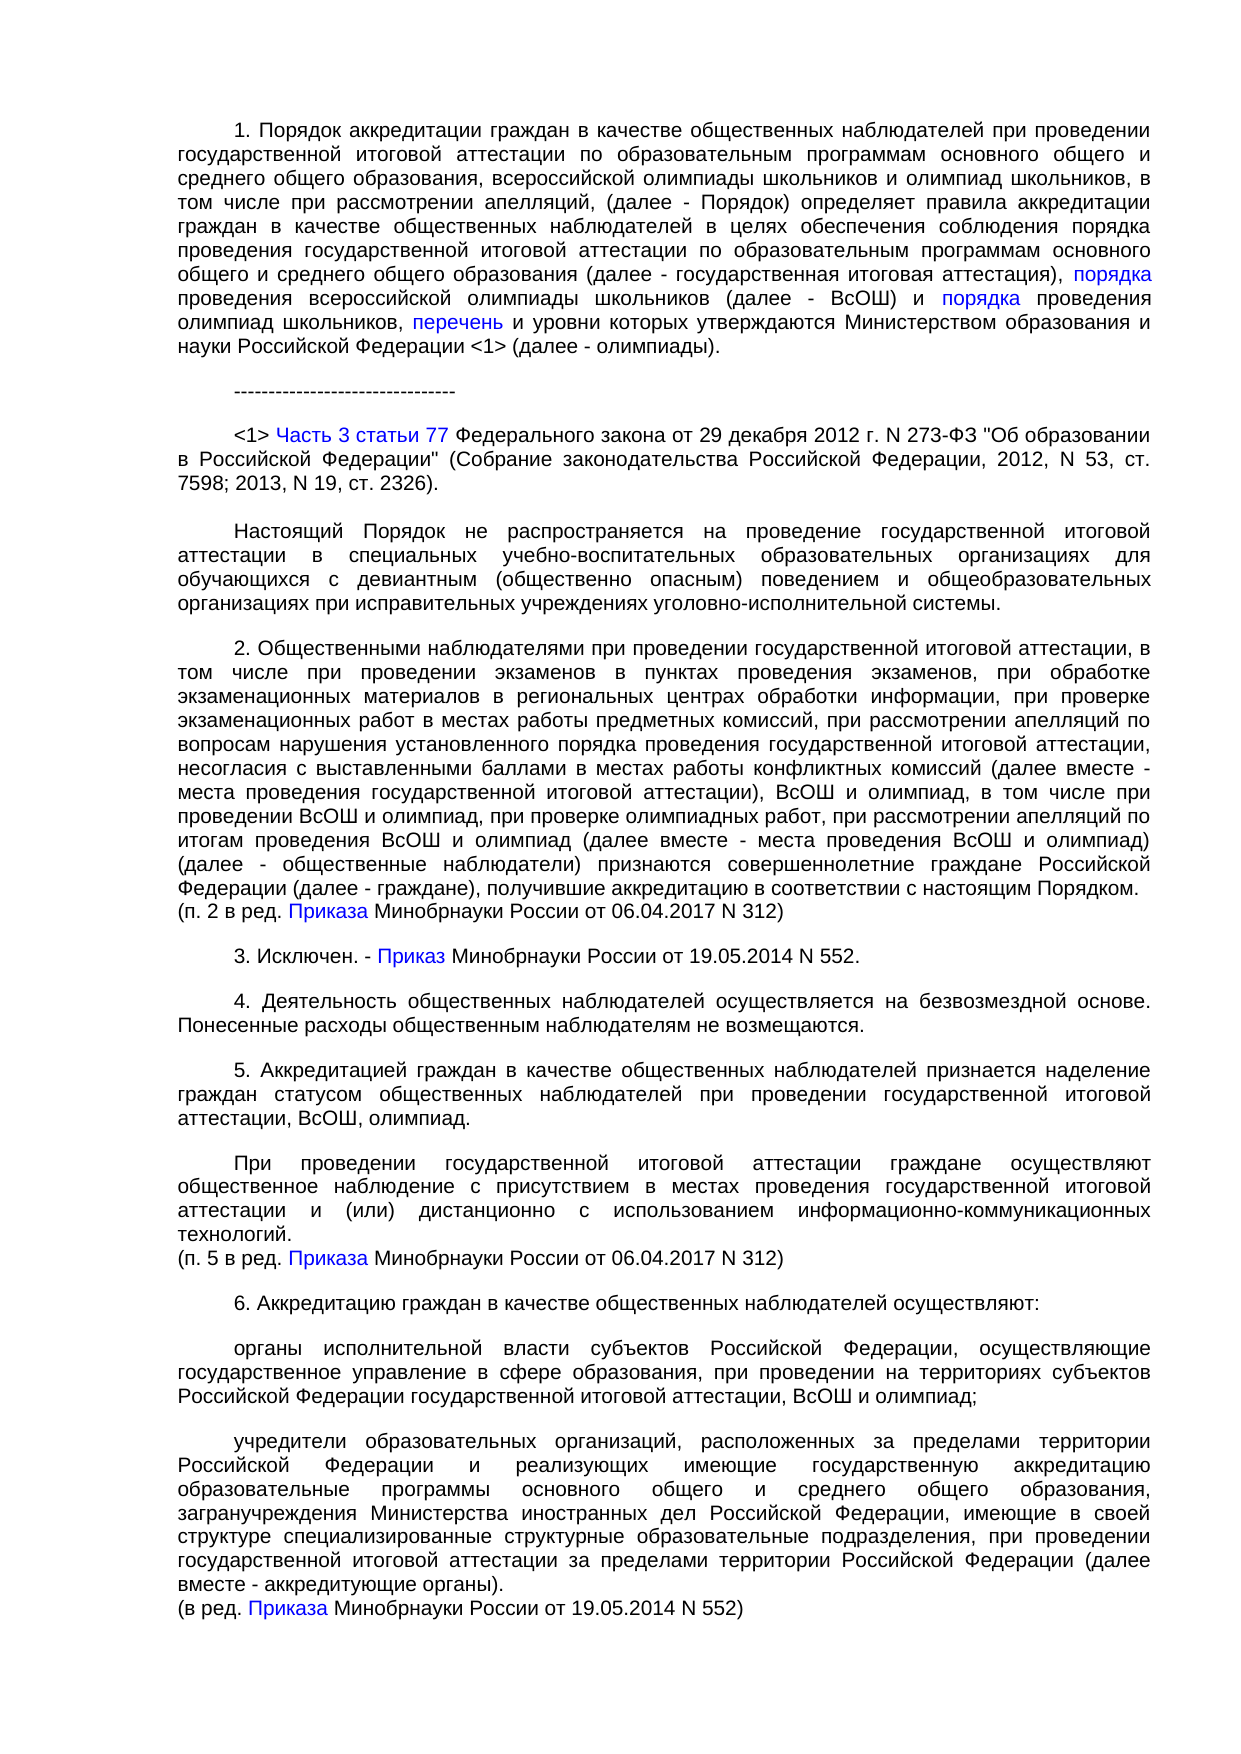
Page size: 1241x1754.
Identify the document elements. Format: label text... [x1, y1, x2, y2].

text При проведении государственной итоговой аттестации граждане осуществляют общественное наблюдение с присутствием в местах проведения государственной итоговой аттестации и (или) дистанционно с использованием информационно-коммуникационных технологий. [177, 1150, 1152, 1246]
text -------------------------------- [177, 378, 1152, 402]
text 2. Общественными наблюдателями при проведении государственной итоговой аттестации, в том числе при проведении экзаменов в пунктах проведения экзаменов, при обработке экзаменационных материалов в региональных центрах обработки информации, при проверке экзаменационных работ в местах работы предметных комиссий, при рассмотрении апелляций по вопросам нарушения установленного порядка проведения государственной итоговой аттестации, несогласия с выставленными баллами в местах работы конфликтных комиссий (далее вместе - места проведения государственной итоговой аттестации), ВсОШ и олимпиад, в том числе при проведении ВсОШ и олимпиад, при проверке олимпиадных работ, при рассмотрении апелляций по итогам проведения ВсОШ и олимпиад (далее вместе - места проведения ВсОШ и олимпиад) (далее - общественные наблюдатели) признаются совершеннолетние граждане Российской Федерации (далее - граждане), получившие аккредитацию в соответствии с настоящим Порядком. [177, 636, 1152, 899]
text (в ред. Приказа Минобрнауки России от 19.05.2014 N 552) [177, 1596, 1152, 1620]
text Настоящий Порядок не распространяется на проведение государственной итоговой аттестации в специальных учебно-воспитательных образовательных организациях для обучающихся с девиантным (общественно опасным) поведением и общеобразовательных организациях при исправительных учреждениях уголовно-исполнительной системы. [177, 519, 1152, 615]
text 3. Исключен. - Приказ Минобрнауки России от 19.05.2014 N 552. [177, 944, 1152, 968]
text 5. Аккредитацией граждан в качестве общественных наблюдателей признается наделение граждан статусом общественных наблюдателей при проведении государственной итоговой аттестации, ВсОШ, олимпиад. [177, 1058, 1152, 1129]
text учредители образовательных организаций, расположенных за пределами территории Российской Федерации и реализующих имеющие государственную аккредитацию образовательные программы основного общего и среднего общего образования, загранучреждения Министерства иностранных дел Российской Федерации, имеющие в своей структуре специализированные структурные образовательные подразделения, при проведении государственной итоговой аттестации за пределами территории Российской Федерации (далее вместе - аккредитующие органы). [177, 1428, 1152, 1596]
text 6. Аккредитацию граждан в качестве общественных наблюдателей осуществляют: [177, 1291, 1152, 1315]
text (п. 2 в ред. Приказа Минобрнауки России от 06.04.2017 N 312) [177, 899, 1152, 923]
text органы исполнительной власти субъектов Российской Федерации, осуществляющие государственное управление в сфере образования, при проведении на территориях субъектов Российской Федерации государственной итоговой аттестации, ВсОШ и олимпиад; [177, 1336, 1152, 1408]
text (п. 5 в ред. Приказа Минобрнауки России от 06.04.2017 N 312) [177, 1246, 1152, 1270]
text 4. Деятельность общественных наблюдателей осуществляется на безвозмездной основе. Понесенные расходы общественным наблюдателям не возмещаются. [177, 989, 1152, 1037]
text <1> Часть 3 статьи 77 Федерального закона от 29 декабря 2012 г. N 273-ФЗ "Об образовании в Российской Федерации" (Собрание законодательства Российской Федерации, 2012, N 53, ст. 7598; 2013, N 19, ст. 2326). [177, 423, 1152, 495]
text 1. Порядок аккредитации граждан в качестве общественных наблюдателей при проведении государственной итоговой аттестации по образовательным программам основного общего и среднего общего образования, всероссийской олимпиады школьников и олимпиад школьников, в том числе при рассмотрении апелляций, (далее - Порядок) определяет правила аккредитации граждан в качестве общественных наблюдателей в целях обеспечения соблюдения порядка проведения государственной итоговой аттестации по образовательным программам основного общего и среднего общего образования (далее - государственная итоговая аттестация), порядка проведения всероссийской олимпиады школьников (далее - ВсОШ) и порядка проведения олимпиад школьников, перечень и уровни которых утверждаются Министерством образования и науки Российской Федерации <1> (далее - олимпиады). [177, 118, 1152, 358]
